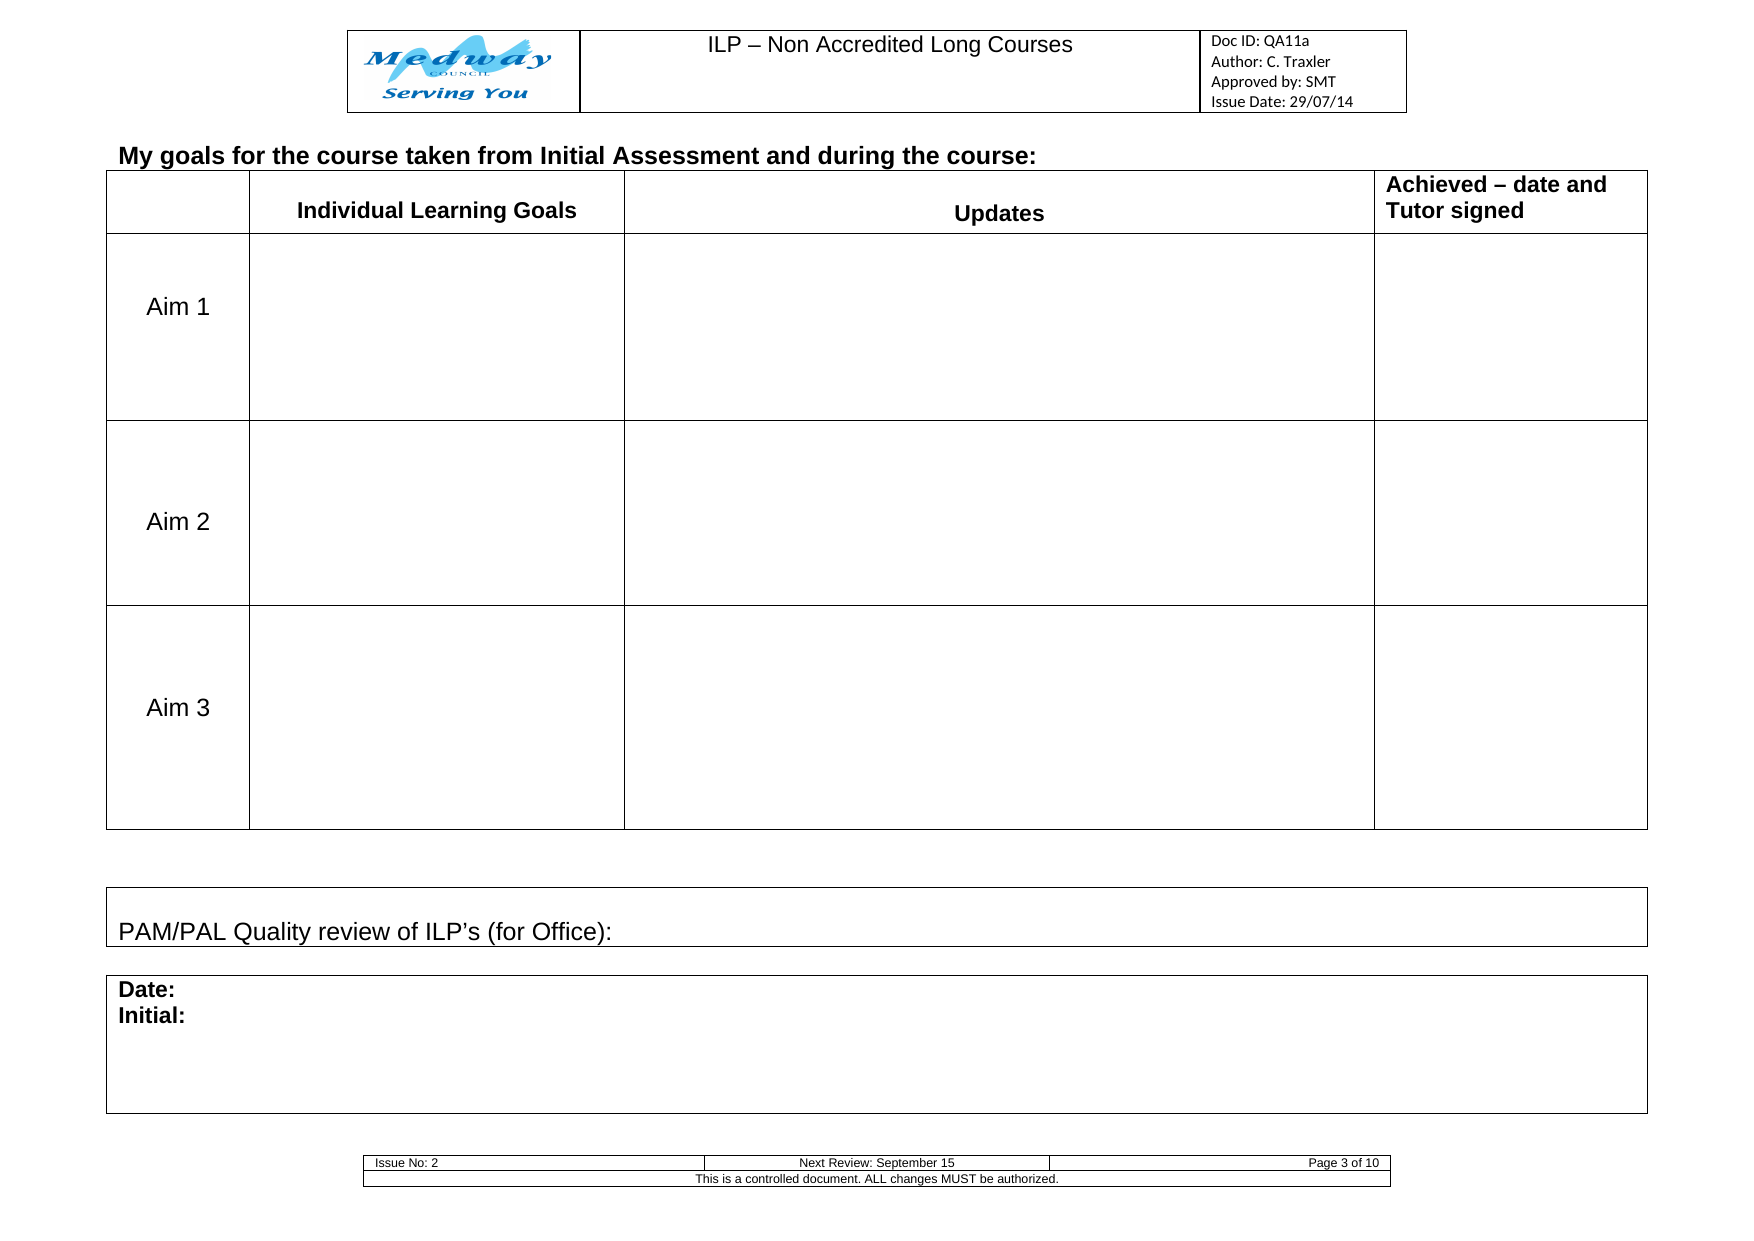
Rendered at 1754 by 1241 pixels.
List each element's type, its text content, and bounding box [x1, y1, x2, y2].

table_cell [250, 421, 624, 605]
table_header Individual Learning Goals [250, 171, 624, 233]
table_cell [250, 234, 624, 419]
table_cell [625, 606, 1374, 829]
table_cell Aim 3 [107, 606, 249, 829]
text My goals for the course taken from Initial Assessment and during the course: [118, 141, 1636, 170]
table_header Updates [625, 171, 1374, 233]
table_header [107, 171, 249, 233]
table_cell Aim 1 [107, 234, 249, 419]
table_header Date: Initial: [107, 976, 1647, 1112]
table_cell [1375, 234, 1647, 419]
table_cell [1375, 421, 1647, 605]
table_cell [625, 234, 1374, 419]
table_cell [250, 606, 624, 829]
table_cell Aim 2 [107, 421, 249, 605]
table_header PAM/PAL Quality review of ILP’s (for Office): [107, 888, 1647, 946]
table_cell [1375, 606, 1647, 829]
picture [363, 35, 552, 100]
table_cell [625, 421, 1374, 605]
table_header Achieved – date and Tutor signed [1375, 171, 1647, 233]
